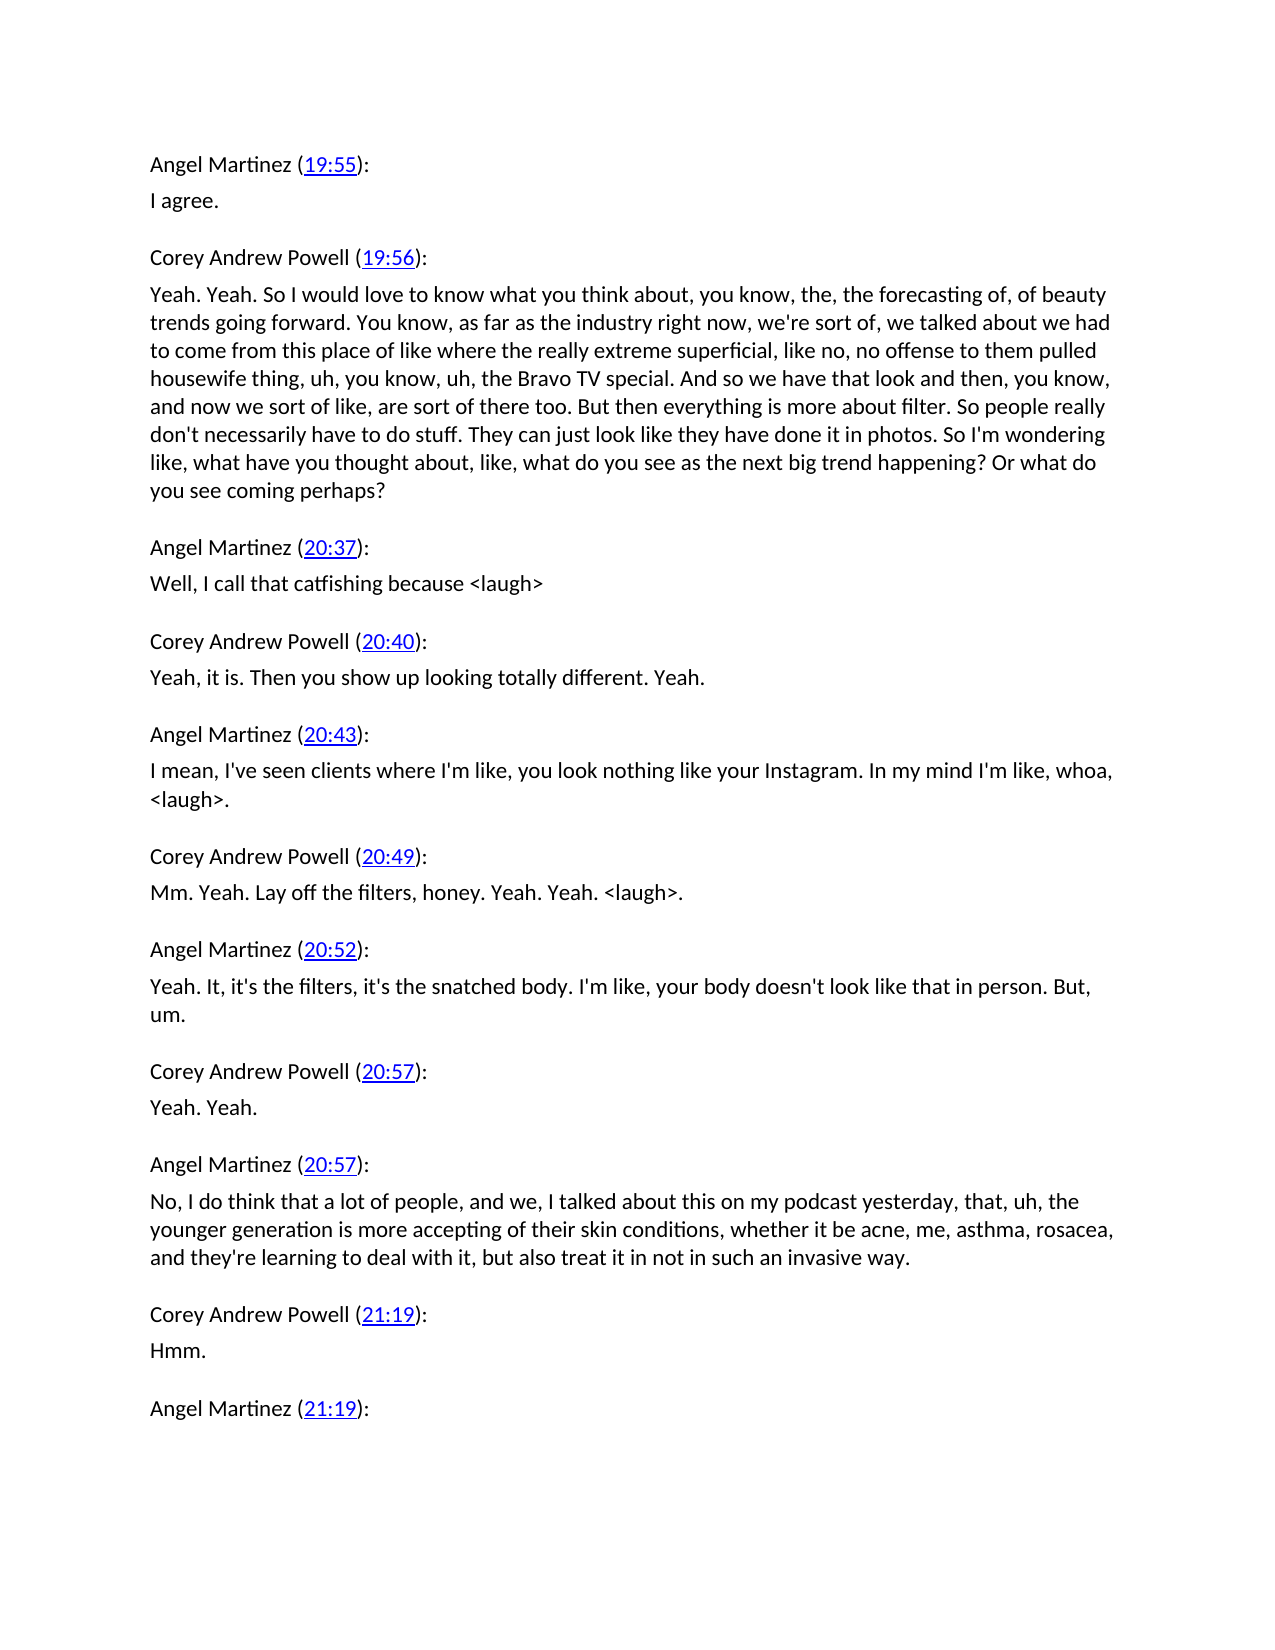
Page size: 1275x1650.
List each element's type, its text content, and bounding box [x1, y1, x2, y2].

text Mm. Yeah. Lay off the filters, honey. Yeah. Yeah. <laugh>. [150, 878, 1125, 906]
text Yeah. Yeah. So I would love to know what you think about, you know, the, the forecasting of, of beauty trends going forward. You know, as far as the industry right now, we're sort of, we talked about we had to come from this place of like where the really extreme superficial, like no, no offense to them pulled housewife thing, uh, you know, uh, the Bravo TV special. And so we have that look and then, you know, and now we sort of like, are sort of there too. But then everything is more about filter. So people really don't necessarily have to do stuff. They can just look like they have done it in photos. So I'm wondering like, what have you thought about, like, what do you see as the next big trend happening? Or what do you see coming perhaps? [150, 280, 1125, 504]
text Angel Martinez (20:37): [150, 533, 1125, 561]
text No, I do think that a lot of people, and we, I talked about this on my podcast yesterday, that, uh, the younger generation is more accepting of their skin conditions, whether it be acne, me, asthma, rosacea, and they're learning to deal with it, but also treat it in not in such an invasive way. [150, 1187, 1125, 1271]
text Angel Martinez (20:43): [150, 720, 1125, 748]
text Angel Martinez (19:55): [150, 150, 1125, 178]
text Corey Andrew Powell (20:49): [150, 842, 1125, 870]
text Angel Martinez (21:19): [150, 1394, 1125, 1422]
text Angel Martinez (20:52): [150, 935, 1125, 963]
text Corey Andrew Powell (20:40): [150, 627, 1125, 655]
text Yeah, it is. Then you show up looking totally different. Yeah. [150, 663, 1125, 691]
text I mean, I've seen clients where I'm like, you look nothing like your Instagram. In my mind I'm like, whoa, <laugh>. [150, 757, 1125, 813]
text Corey Andrew Powell (19:56): [150, 243, 1125, 272]
text Hmm. [150, 1336, 1125, 1364]
text I agree. [150, 186, 1125, 214]
text Angel Martinez (20:57): [150, 1151, 1125, 1178]
text Corey Andrew Powell (21:19): [150, 1300, 1125, 1328]
text Yeah. It, it's the filters, it's the snatched body. I'm like, your body doesn't look like that in person. But, um. [150, 972, 1125, 1028]
text Well, I call that catfishing because <laugh> [150, 569, 1125, 598]
text Yeah. Yeah. [150, 1093, 1125, 1121]
text Corey Andrew Powell (20:57): [150, 1057, 1125, 1085]
